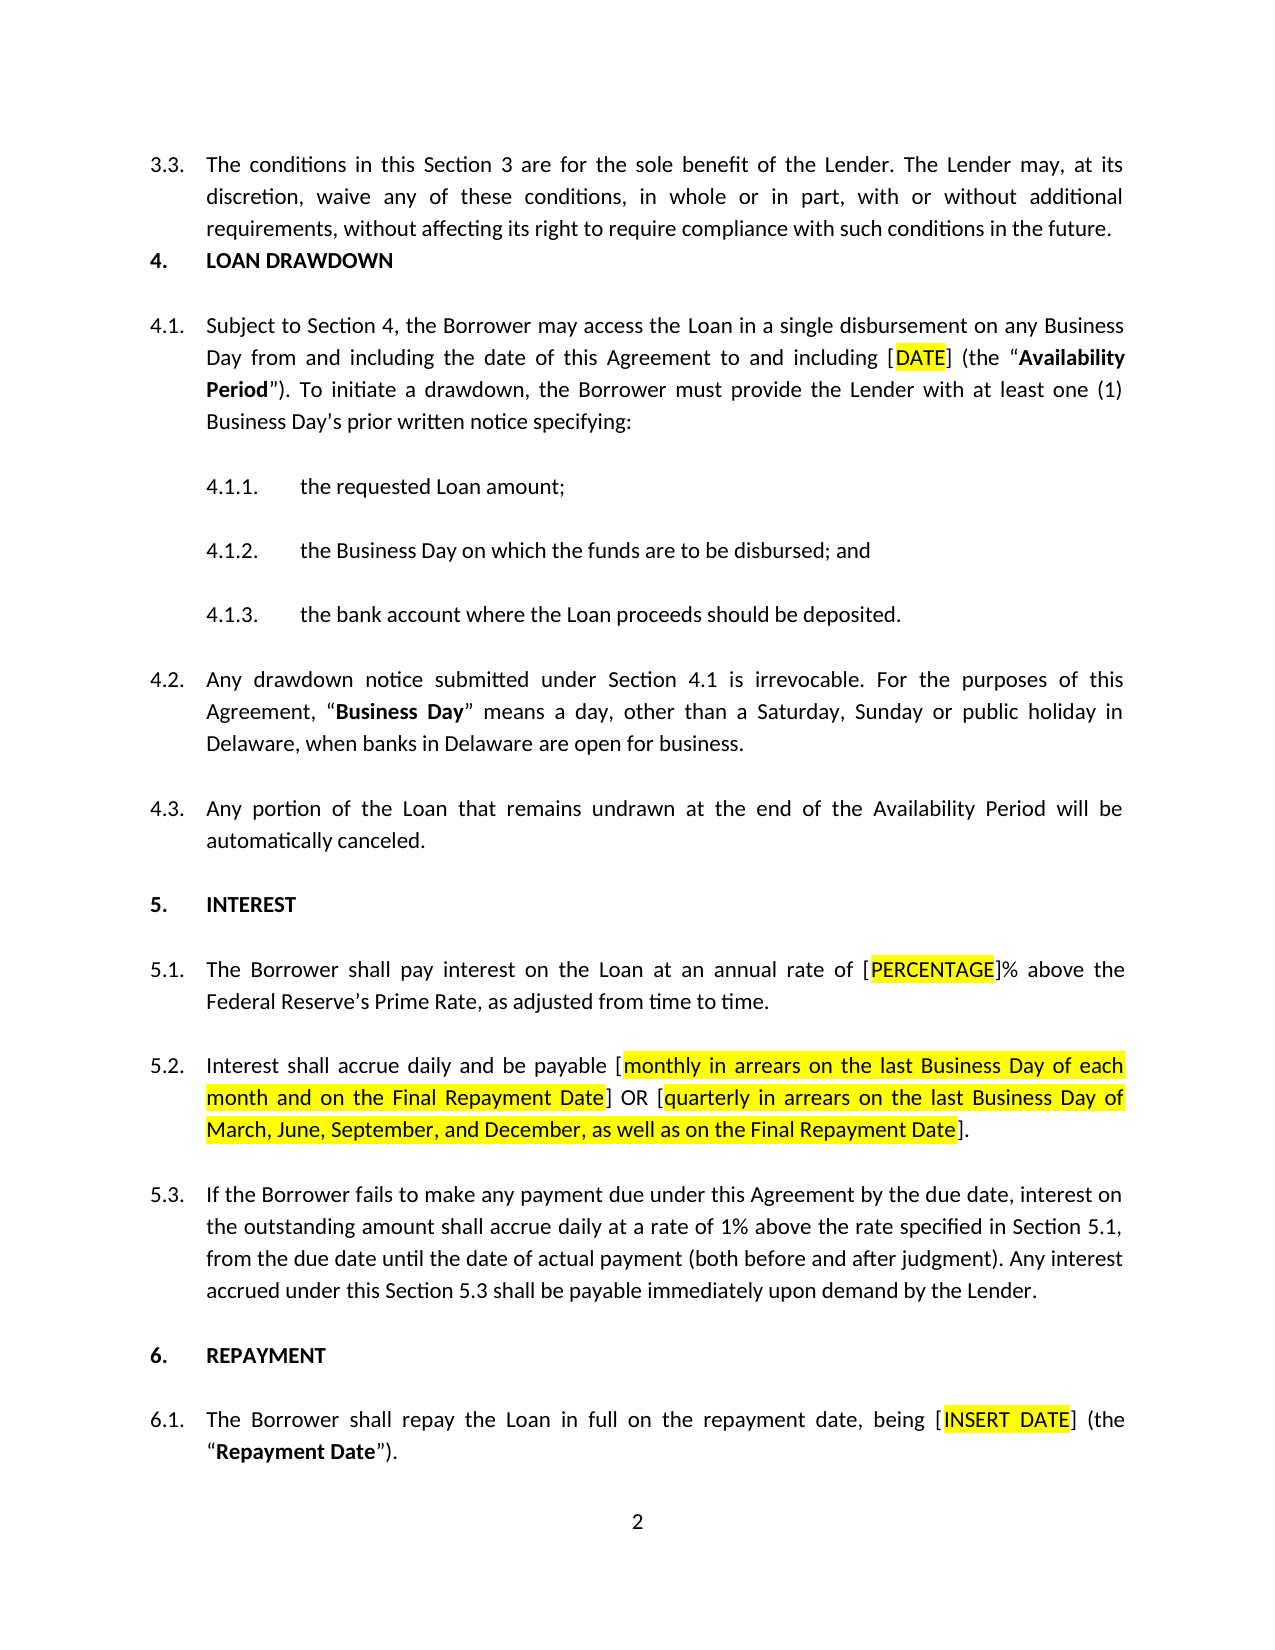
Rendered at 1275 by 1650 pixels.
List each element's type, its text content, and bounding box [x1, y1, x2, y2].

list LOAN DRAWDOWN [150, 247, 1125, 274]
list the bank account where the Loan proceeds should be deposited. [206, 601, 1125, 629]
list The conditions in this Section 3 are for the sole benefit of the Lender. The Lender may, at its discretion, waive any of these conditions, in whole or in part, with or without additional requirements, without affecting its right to require compliance with such conditions in the future. [150, 150, 1125, 242]
list Any drawdown notice submitted under Section 4.1 is irrevocable. For the purposes of this Agreement, “Business Day” means a day, other than a Saturday, Sunday or public holiday in Delaware, when banks in Delaware are open for business. [150, 665, 1125, 757]
list Subject to Section 4, the Borrower may access the Loan in a single disbursement on any Business Day from and including the date of this Agreement to and including [DATE] (the “Availability Period”). To initiate a drawdown, the Borrower must provide the Lender with at least one (1) Business Day’s prior written notice specifying: [150, 311, 1125, 436]
list Any portion of the Loan that remains undrawn at the end of the Availability Period will be automatically canceled. [150, 794, 1125, 854]
list REPAYMENT [150, 1341, 1125, 1369]
list The Borrower shall repay the Loan in full on the repayment date, being [INSERT DATE] (the “Repayment Date”). [150, 1405, 1125, 1466]
list The Borrower shall pay interest on the Loan at an annual rate of [PERCENTAGE]% above the Federal Reserve’s Prime Rate, as adjusted from time to time. [150, 955, 1125, 1015]
list the Business Day on which the funds are to be disbursed; and [206, 536, 1125, 564]
list INTEREST [150, 890, 1125, 918]
list Interest shall accrue daily and be payable [monthly in arrears on the last Business Day of each month and on the Final Repayment Date] OR [quarterly in arrears on the last Business Day of March, June, September, and December, as well as on the Final Repayment Date]. [150, 1051, 1125, 1144]
list the requested Loan amount; [206, 472, 1125, 500]
list If the Borrower fails to make any payment due under this Agreement by the due date, interest on the outstanding amount shall accrue daily at a rate of 1% above the rate specified in Section 5.1, from the due date until the date of actual payment (both before and after judgment). Any interest accrued under this Section 5.3 shall be payable immediately upon demand by the Lender. [150, 1180, 1125, 1304]
